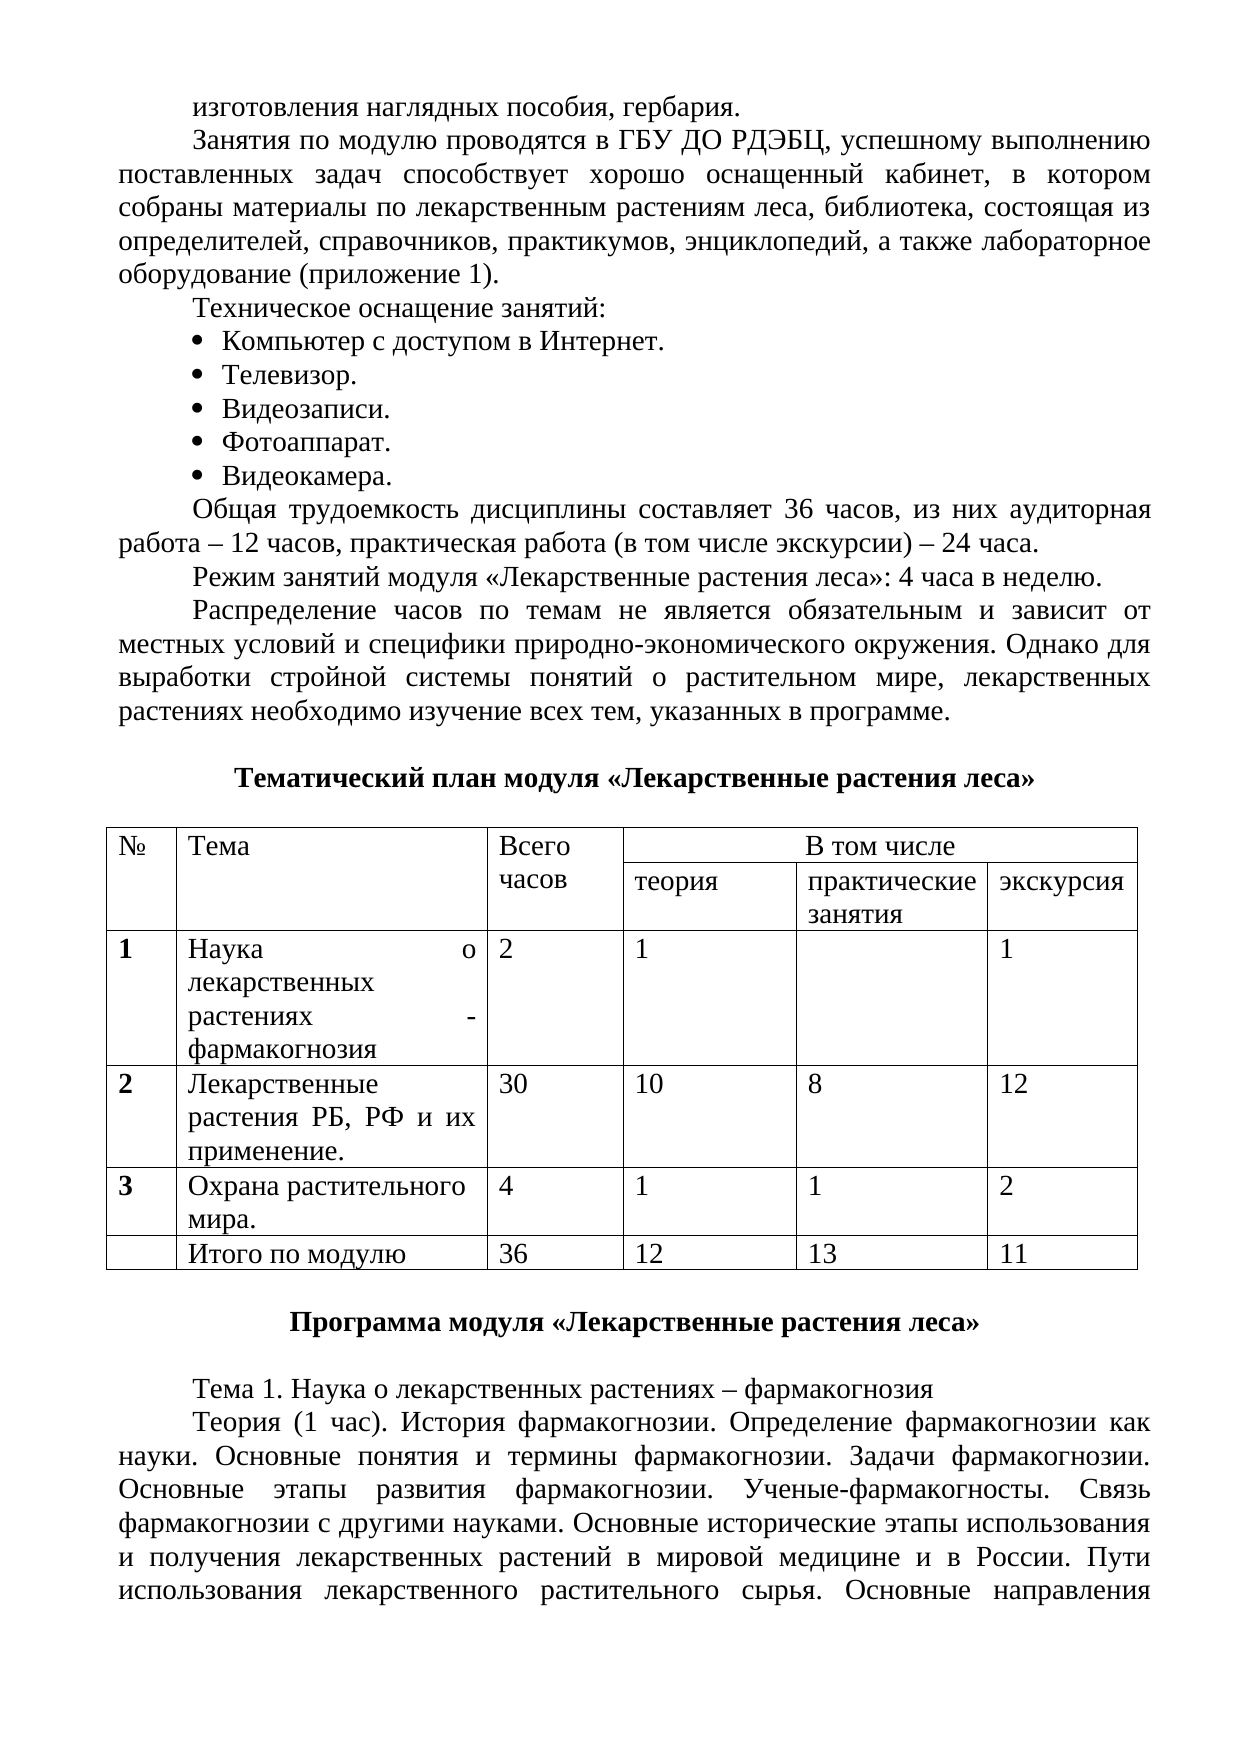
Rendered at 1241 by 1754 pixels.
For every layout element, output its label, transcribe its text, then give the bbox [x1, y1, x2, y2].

text Техническое оснащение занятий: [118, 290, 1152, 323]
table_cell 12 [988, 1066, 1137, 1167]
table_cell 13 [797, 1236, 987, 1269]
table_cell 30 [488, 1066, 623, 1167]
table_cell 4 [488, 1168, 623, 1235]
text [118, 1404, 1152, 1606]
table_header № [107, 828, 176, 930]
text Режим занятий модуля «Лекарственные растения леса»: 4 часа в неделю. [118, 559, 1152, 592]
text Тематический план модуля «Лекарственные растения леса» [118, 760, 1152, 793]
list Телевизор. [118, 357, 1152, 391]
table_header Тема [177, 828, 487, 930]
table_cell 36 [488, 1236, 623, 1269]
table_cell 3 [107, 1168, 176, 1235]
table_cell 2 [107, 1066, 176, 1167]
table_cell 10 [624, 1066, 796, 1167]
table_cell 11 [988, 1236, 1137, 1269]
list Видеозаписи. [118, 391, 1152, 424]
list Компьютер с доступом в Интернет. [118, 323, 1152, 357]
table_cell Лекарственные растения РБ, РФ и их применение. [177, 1066, 487, 1167]
table_cell 1 [107, 931, 176, 1065]
table_cell 1 [797, 1168, 987, 1235]
table_cell 8 [797, 1066, 987, 1167]
table_cell Наука о лекарственных растениях - фармакогнозия [177, 931, 487, 1065]
table_cell [107, 1236, 176, 1269]
table_cell 2 [988, 1168, 1137, 1235]
text Распределение часов по темам не является обязательным и зависит от местных условий и специфики природно-экономического окружения. Однако для выработки стройной системы понятий о растительном мире, лекарственных растениях необходимо изучение всех тем, указанных в программе. [118, 592, 1152, 726]
text Программа модуля «Лекарственные растения леса» [118, 1304, 1152, 1337]
table_cell 2 [488, 931, 623, 1065]
table_header В том числе [624, 828, 1137, 862]
table_cell Охрана растительного мира. [177, 1168, 487, 1235]
table_cell теория [624, 863, 796, 930]
table_cell 1 [624, 931, 796, 1065]
table_cell Итого по модулю [177, 1236, 487, 1269]
text Общая трудоемкость дисциплины составляет 36 часов, из них аудиторная работа – 12 часов, практическая работа (в том числе экскурсии) – 24 часа. [118, 492, 1152, 559]
table_cell экскурсия [988, 863, 1137, 930]
table_cell практические занятия [797, 863, 987, 930]
table_cell 1 [624, 1168, 796, 1235]
text Занятия по модулю проводятся в ГБУ ДО РДЭБЦ, успешному выполнению поставленных задач способствует хорошо оснащенный кабинет, в котором собраны материалы по лекарственным растениям леса, библиотека, состоящая из определителей, справочников, практикумов, энциклопедий, а также лабораторное оборудование (приложение 1). [118, 122, 1152, 290]
text изготовления наглядных пособия, гербария. [118, 89, 1152, 122]
list Видеокамера. [118, 458, 1152, 492]
list Фотоаппарат. [118, 424, 1152, 458]
text Тема 1. Наука о лекарственных растениях – фармакогнозия [118, 1371, 1152, 1404]
table_cell 12 [624, 1236, 796, 1269]
table_cell [797, 931, 987, 1065]
table_header Всего часов [488, 828, 623, 930]
table_cell 1 [988, 931, 1137, 1065]
